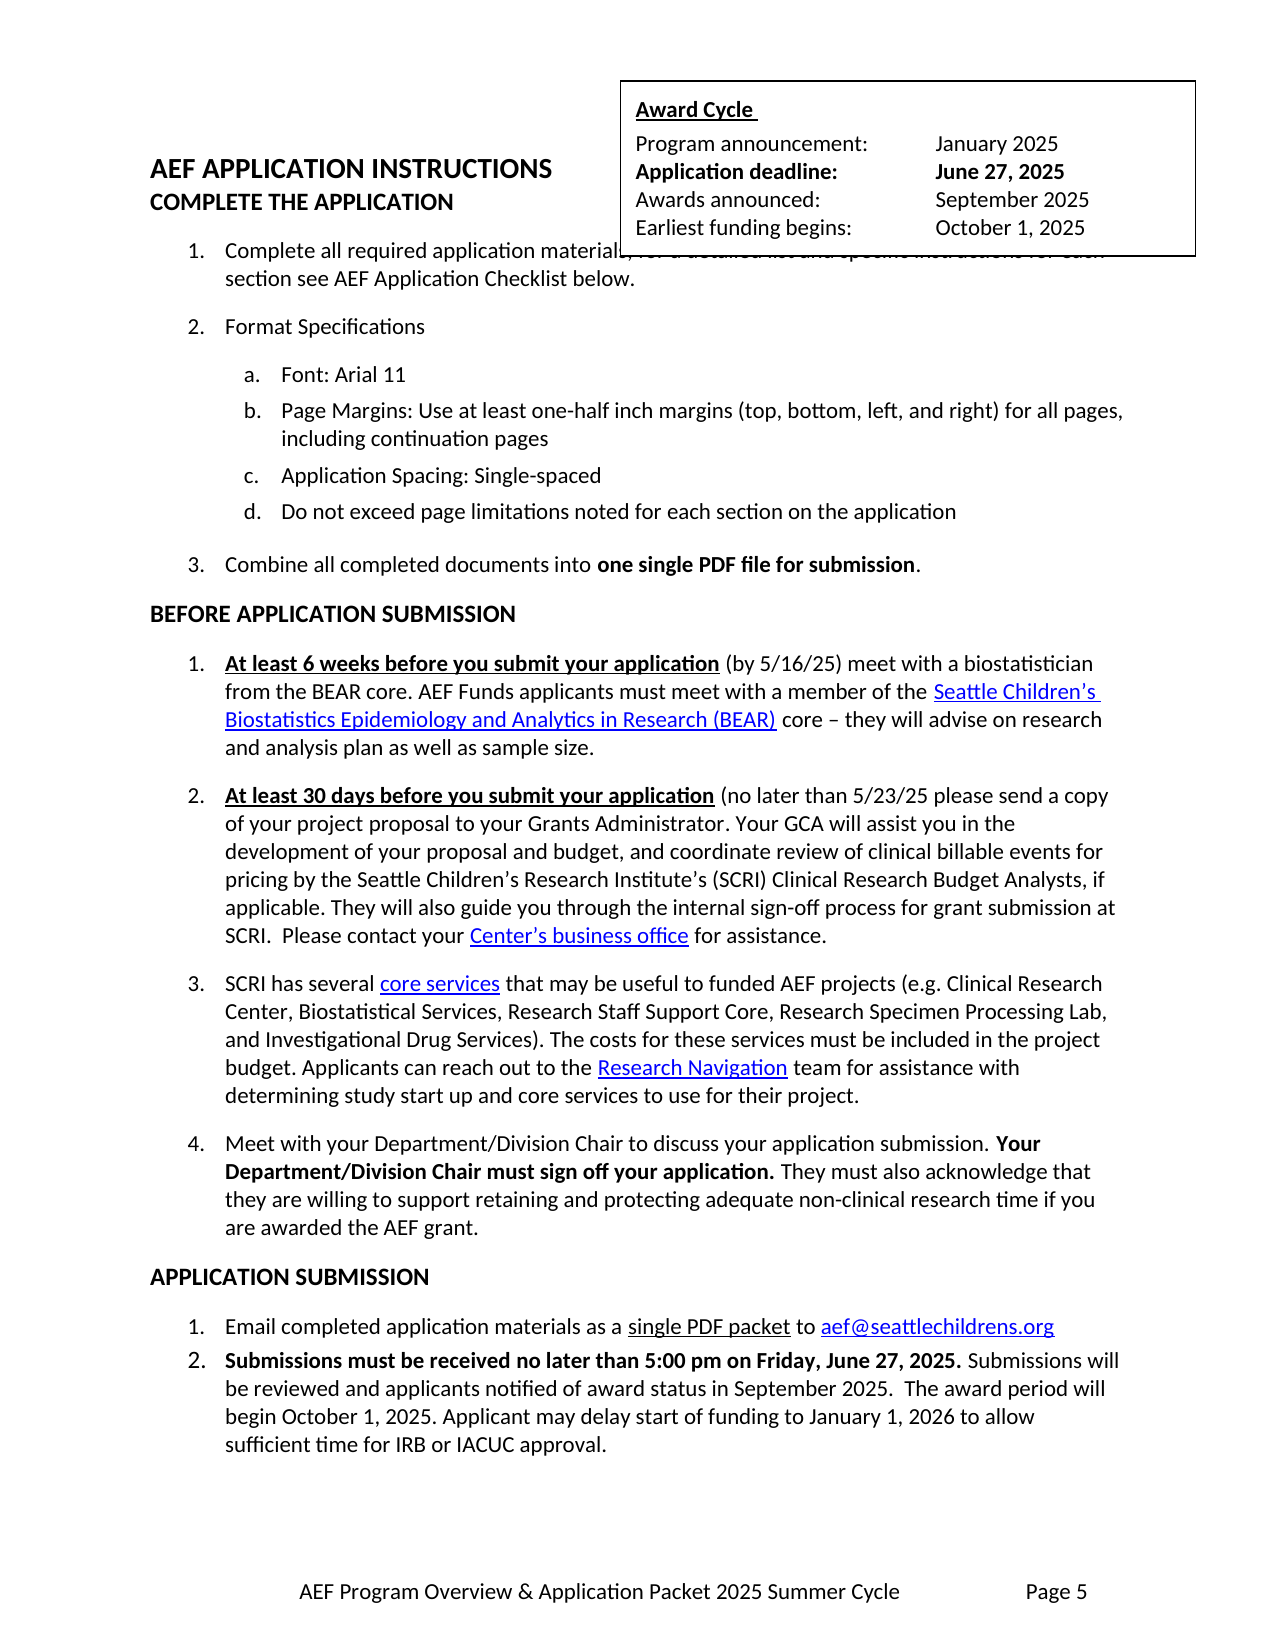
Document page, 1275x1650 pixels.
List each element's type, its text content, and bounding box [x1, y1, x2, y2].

list Complete all required application materials, for a detailed list and specific instructions for each section see AEF Application Checklist below. [187, 236, 1125, 292]
list Font: Arial 11 [244, 360, 1125, 388]
list SCRI has several core services that may be useful to funded AEF projects (e.g. Clinical Research Center, Biostatistical Services, Research Staff Support Core, Research Specimen Processing Lab, and Investigational Drug Services). The costs for these services must be included in the project budget. Applicants can reach out to the Research Navigation team for assistance with determining study start up and core services to use for their project. [187, 969, 1125, 1109]
list Page Margins: Use at least one-half inch margins (top, bottom, left, and right) for all pages, including continuation pages [244, 397, 1125, 453]
list Application Spacing: Single-spaced [244, 461, 1125, 489]
list At least 30 days before you submit your application (no later than 5/23/25 please send a copy of your project proposal to your Grants Administrator. Your GCA will assist you in the development of your proposal and budget, and coordinate review of clinical billable events for pricing by the Seattle Children’s Research Institute’s (SCRI) Clinical Research Budget Analysts, if applicable. They will also guide you through the internal sign-off process for grant submission at SCRI. Please contact your Center’s business office for assistance. [187, 781, 1125, 949]
text COMPLETE THE APPLICATION [150, 186, 620, 216]
text BEFORE APPLICATION SUBMISSION [150, 598, 1125, 629]
list Format Specifications [187, 312, 1125, 340]
text APPLICATION SUBMISSION [150, 1261, 1125, 1292]
list Email completed application materials as a single PDF packet to aef@seattlechildrens.org [187, 1312, 1125, 1340]
list Combine all completed documents into one single PDF file for submission. [187, 550, 1125, 578]
list Meet with your Department/Division Chair to discuss your application submission. Your Department/Division Chair must sign off your application. They must also acknowledge that they are willing to support retaining and protecting adequate non-clinical research time if you are awarded the AEF grant. [187, 1129, 1125, 1241]
list Submissions must be received no later than 5:00 pm on Friday, June 27, 2025. Submissions will be reviewed and applicants notified of award status in September 2025. The award period will begin October 1, 2025. Applicant may delay start of funding to January 1, 2026 to allow sufficient time for IRB or IACUC approval. [187, 1344, 1125, 1458]
list Do not exceed page limitations noted for each section on the application [244, 497, 1125, 525]
list At least 6 weeks before you submit your application (by 5/16/25) meet with a biostatistician from the BEAR core. AEF Funds applicants must meet with a member of the Seattle Children’s Biostatistics Epidemiology and Analytics in Research (BEAR) core – they will advise on research and analysis plan as well as sample size. [187, 649, 1125, 761]
